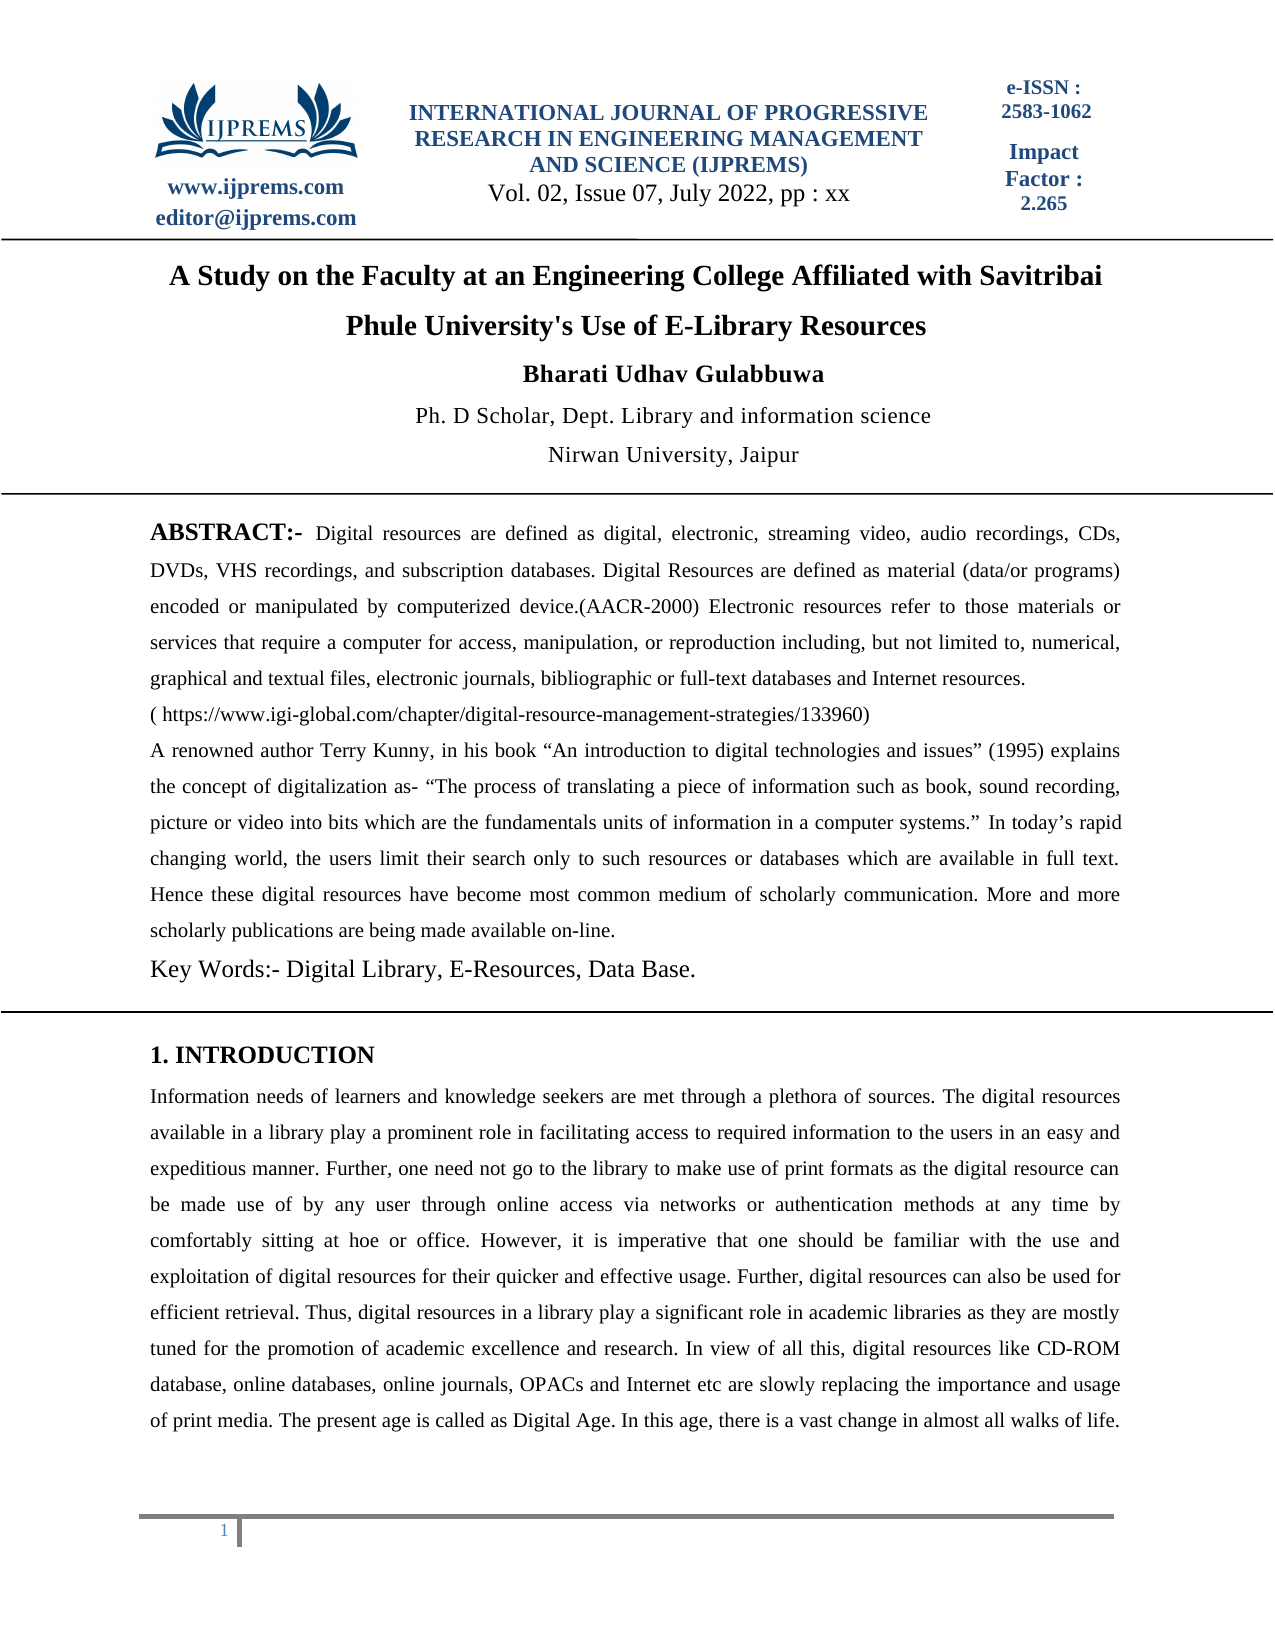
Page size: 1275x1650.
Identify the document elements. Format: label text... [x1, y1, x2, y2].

text Bharati Udhav Gulabbuwa [150, 359, 1122, 388]
text ( https://www.igi-global.com/chapter/digital-resource-management-strategies/133960) [150, 702, 1125, 726]
text ABSTRACT:- Digital resources are defined as digital, electronic, streaming video, audio recordings, CDs, DVDs, VHS recordings, and subscription databases. Digital Resources are defined as material (data/or programs) encoded or manipulated by computerized device.(AACR-2000) Electronic resources refer to those materials or services that require a computer for access, manipulation, or reproduction including, but not limited to, numerical, graphical and textual files, electronic journals, bibliographic or full-text databases and Internet resources. [150, 517, 1122, 690]
text 1. INTRODUCTION [150, 1040, 1122, 1069]
text Key Words:- Digital Library, E-Resources, Data Base. [150, 954, 1122, 983]
picture [153, 77, 359, 167]
text A Study on the Faculty at an Engineering College Affiliated with Savitribai Phule University's Use of E-Library Resources [150, 258, 1122, 342]
text A renowned author Terry Kunny, in his book “An introduction to digital technologies and issues” (1995) explains the concept of digitalization as- “The process of translating a piece of information such as book, sound recording, picture or video into bits which are the fundamentals units of information in a computer systems.” In today’s rapid changing world, the users limit their search only to such resources or databases which are available in full text. Hence these digital resources have become most common medium of scholarly communication. More and more scholarly publications are being made available on-line. [150, 738, 1122, 942]
text Nirwan University, Jaipur [150, 441, 1122, 468]
text Ph. D Scholar, Dept. Library and information science [150, 402, 1122, 428]
